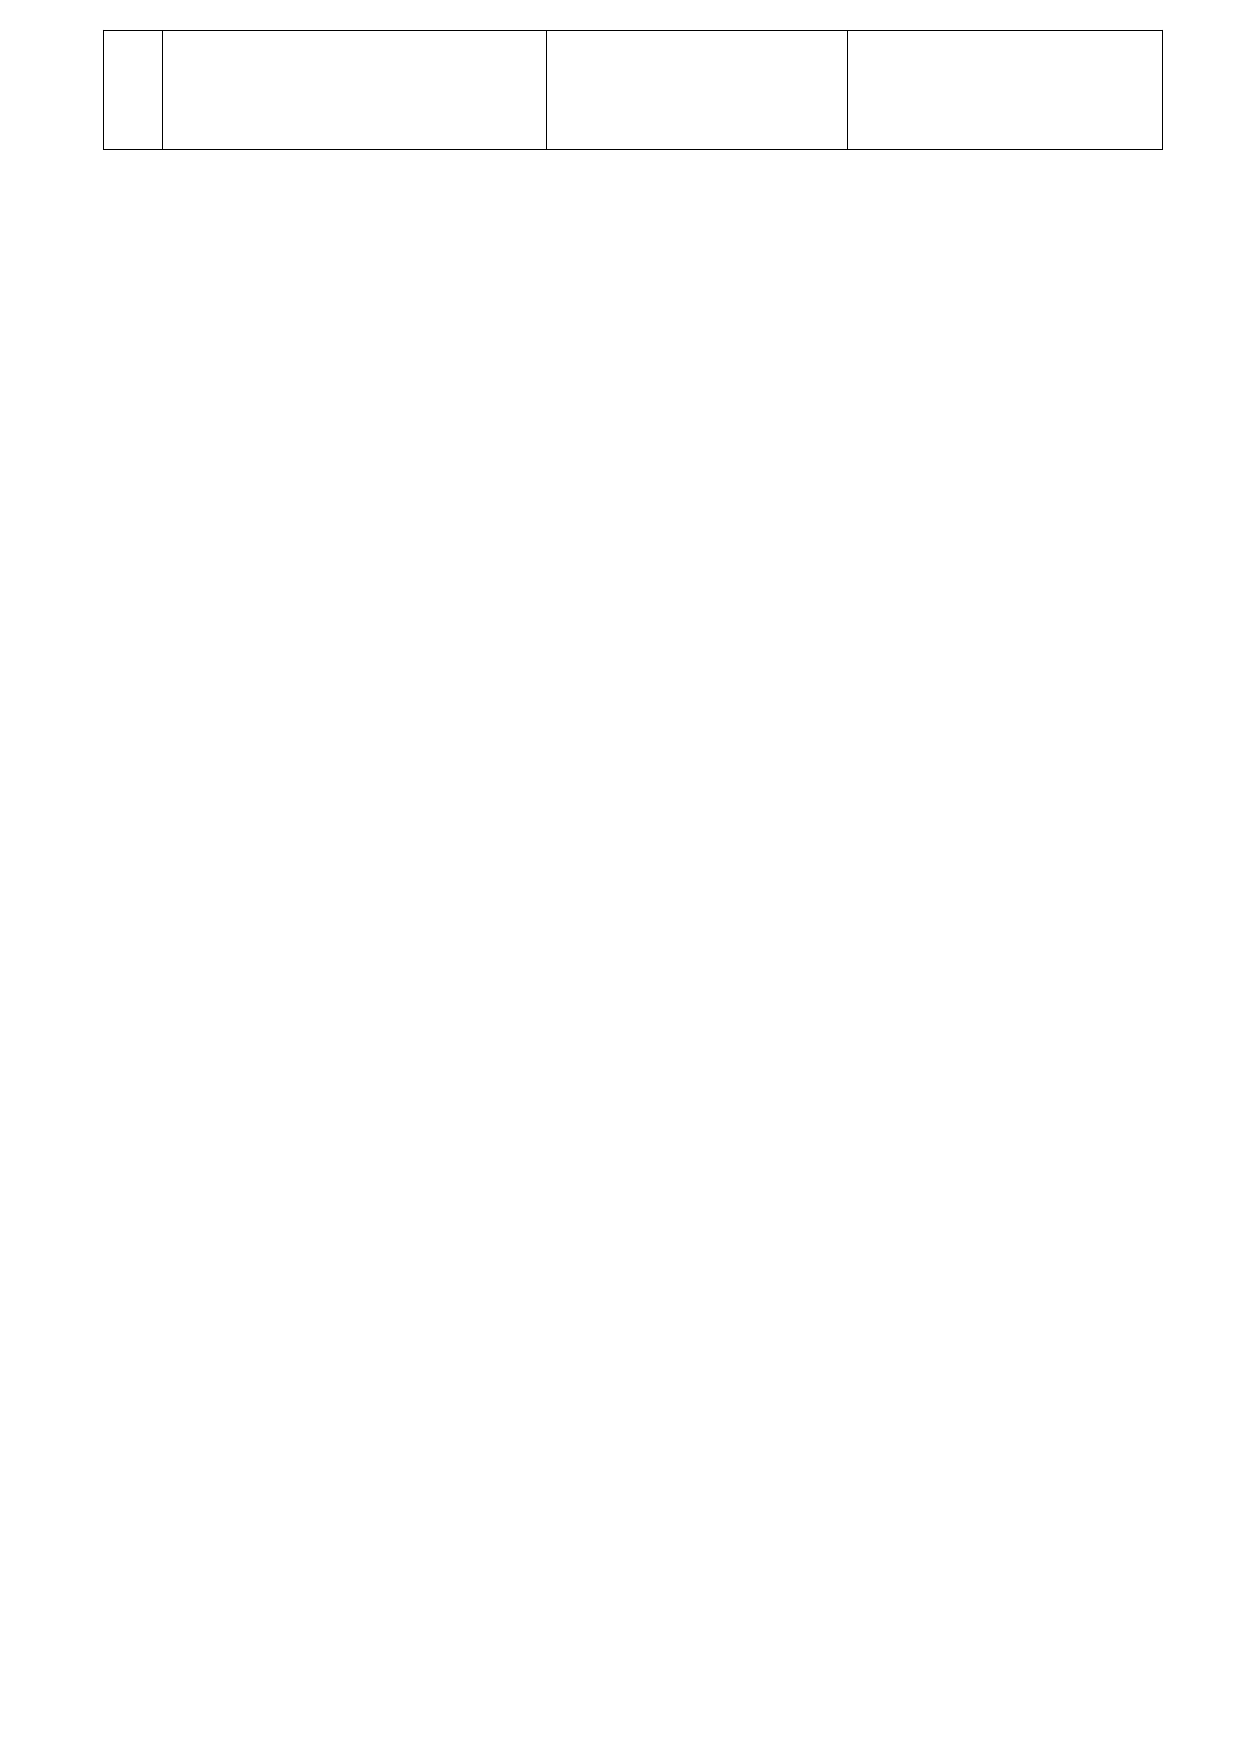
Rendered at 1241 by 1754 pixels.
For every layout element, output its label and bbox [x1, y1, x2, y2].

table_cell [547, 31, 847, 149]
table_cell [104, 31, 162, 149]
table_cell [848, 31, 1162, 149]
table_cell [163, 31, 546, 149]
